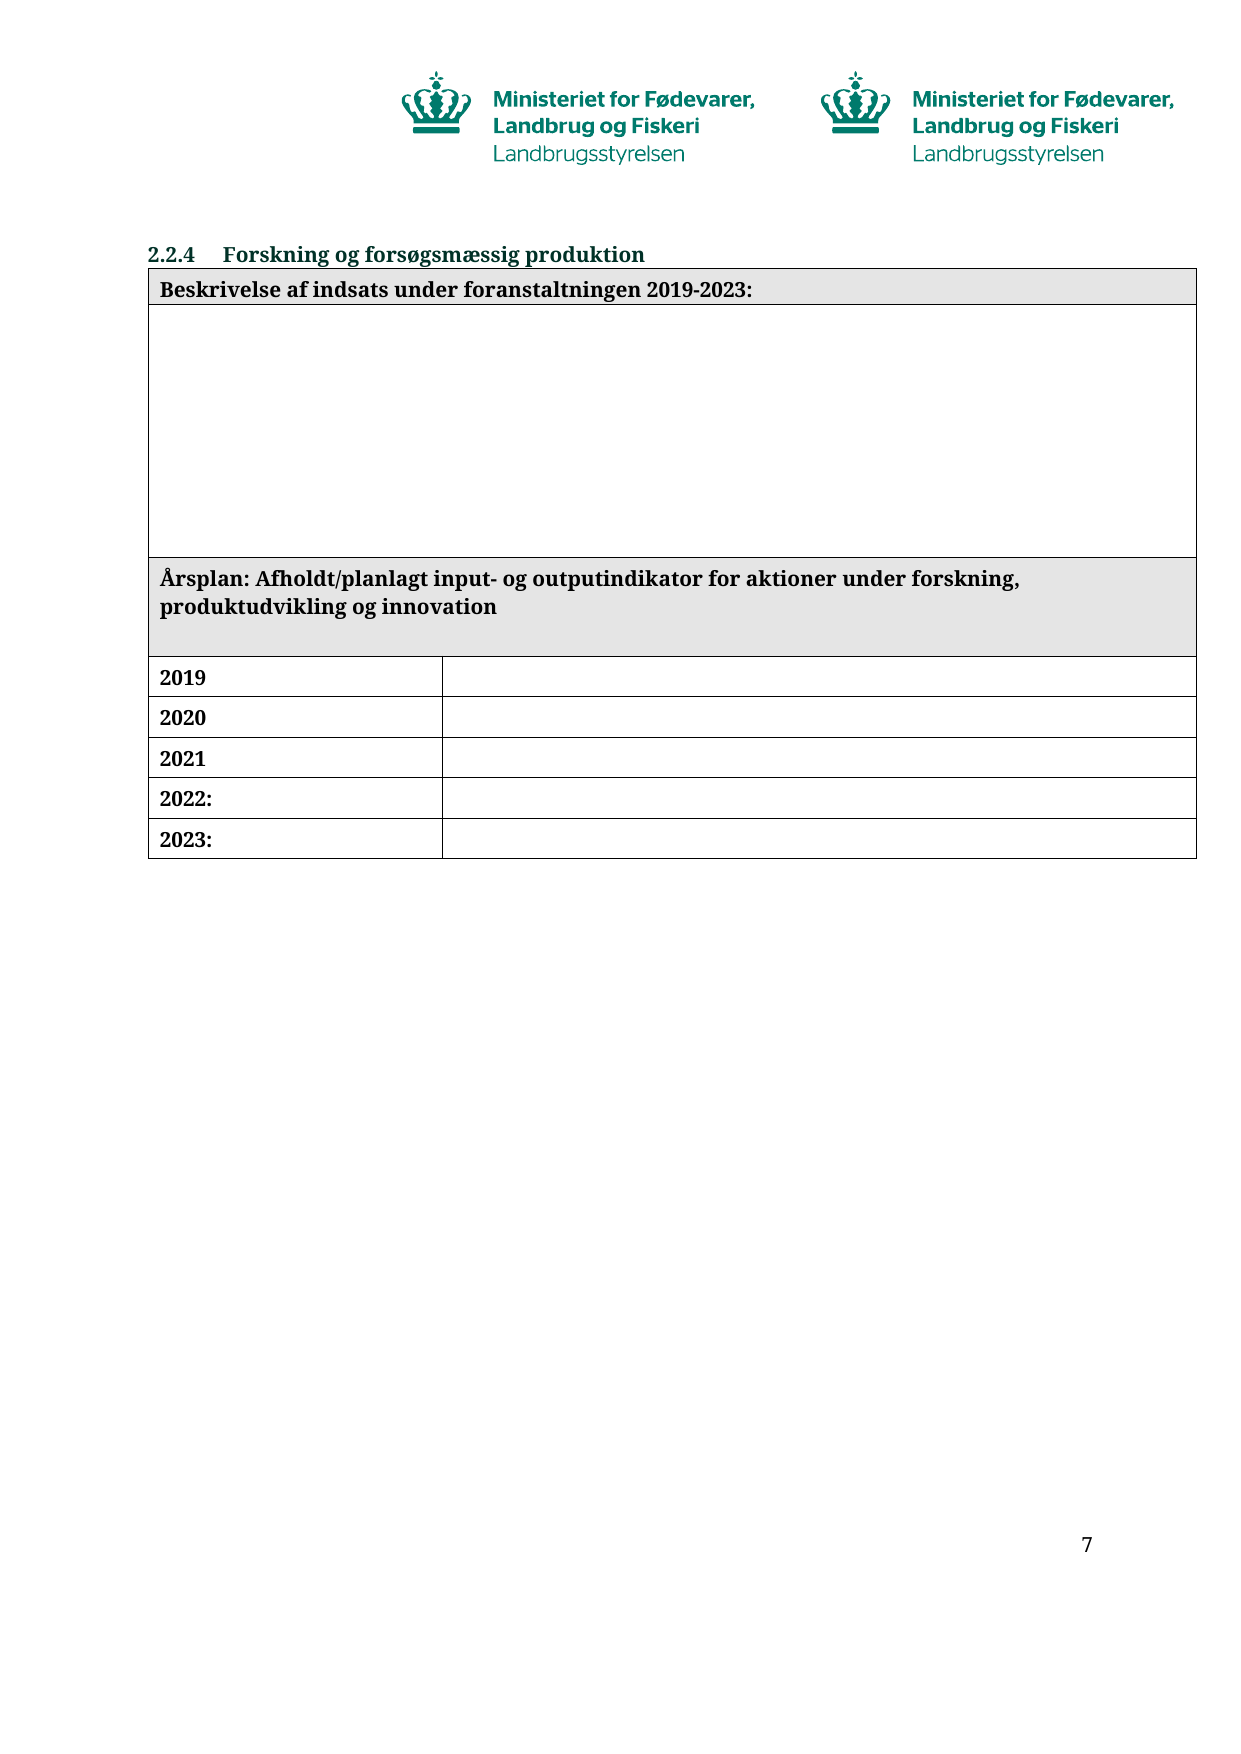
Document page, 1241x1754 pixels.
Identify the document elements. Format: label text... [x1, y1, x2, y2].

table_cell 2023: [149, 819, 442, 858]
table_cell [443, 738, 1196, 777]
table_cell 2021 [149, 738, 442, 777]
table_cell [443, 657, 1196, 696]
subtitle Forskning og forsøgsmæssig produktion [148, 240, 1093, 268]
table_cell Årsplan: Afholdt/planlagt input- og outputindikator for aktioner under forskning, produktudvikling og innovation [149, 558, 1196, 656]
table_cell [443, 819, 1196, 858]
table_cell [149, 305, 1196, 557]
table_cell [443, 778, 1196, 818]
table_header Beskrivelse af indsats under foranstaltningen 2019-2023: [149, 269, 1196, 304]
table_cell 2020 [149, 697, 442, 737]
table_cell [443, 697, 1196, 737]
table_cell 2019 [149, 657, 442, 696]
table_cell 2022: [149, 778, 442, 818]
